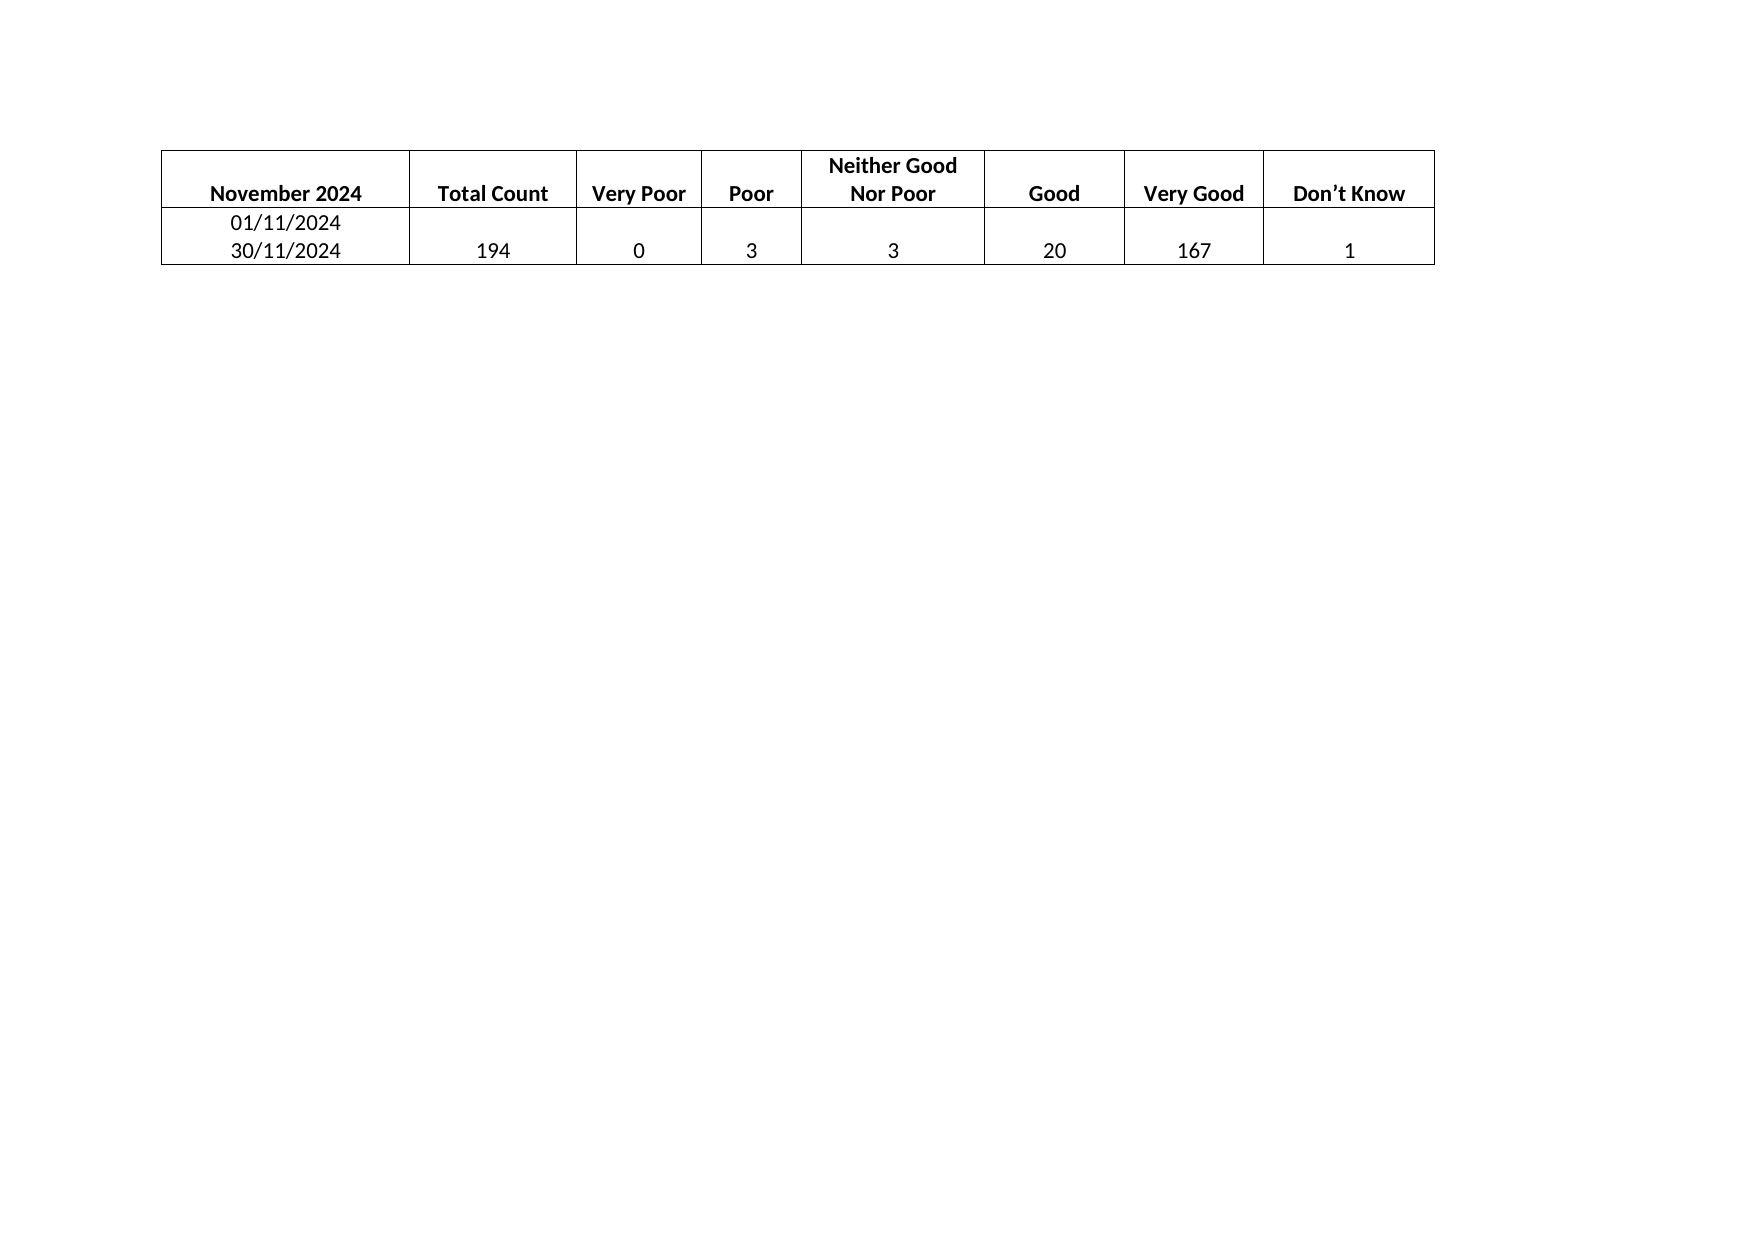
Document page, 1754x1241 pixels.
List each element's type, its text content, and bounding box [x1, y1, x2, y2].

table_header Poor [702, 151, 801, 207]
table_cell 3 [802, 208, 984, 264]
table_cell 167 [1125, 208, 1263, 264]
table_cell 3 [702, 208, 801, 264]
table_cell 194 [410, 208, 576, 264]
table_cell 01/11/2024 30/11/2024 [162, 208, 409, 264]
table_header Neither Good Nor Poor [802, 151, 984, 207]
table_header Very Poor [577, 151, 701, 207]
table_header Very Good [1125, 151, 1263, 207]
table_header Total Count [410, 151, 576, 207]
table_header Don’t Know [1264, 151, 1434, 207]
table_cell 0 [577, 208, 701, 264]
table_header Good [985, 151, 1124, 207]
table_cell 1 [1264, 208, 1434, 264]
table_cell 20 [985, 208, 1124, 264]
table_header November 2024 [162, 151, 409, 207]
